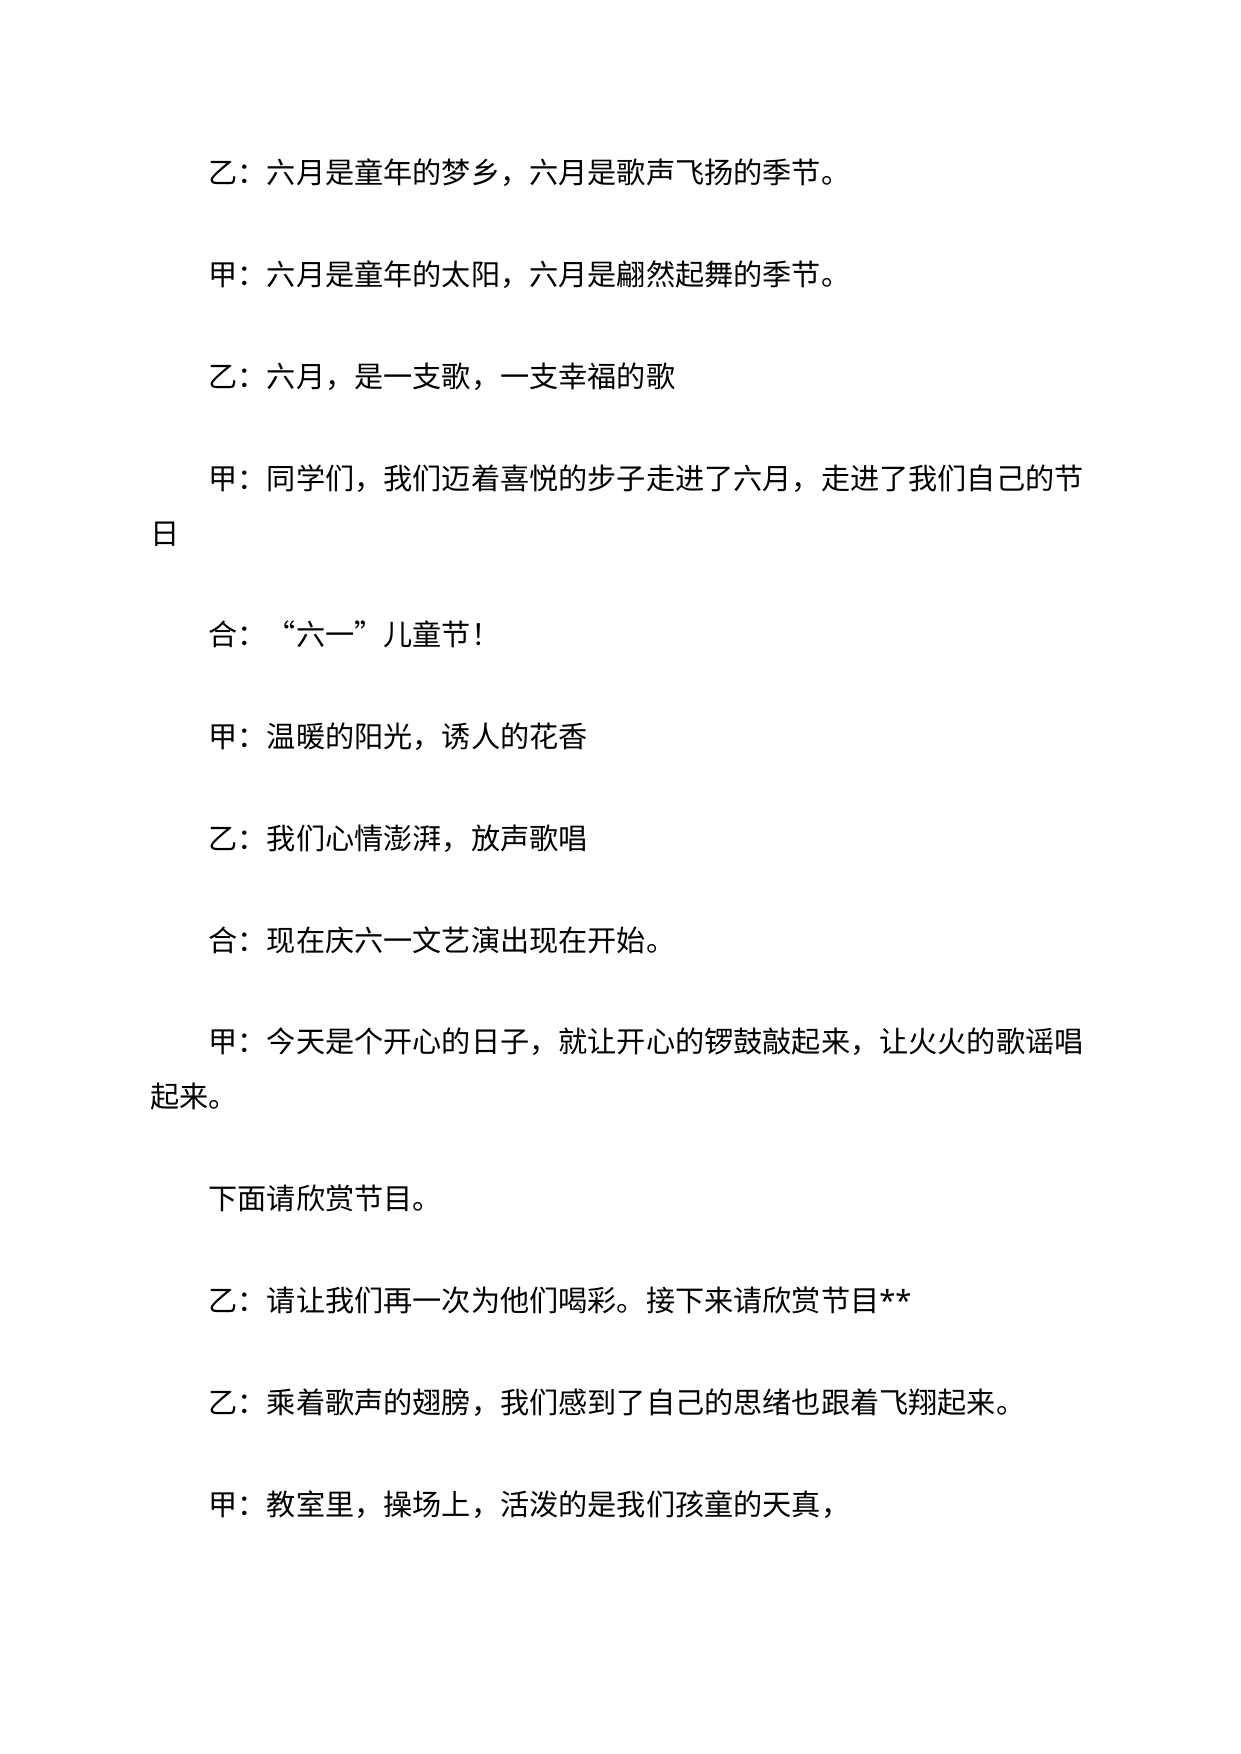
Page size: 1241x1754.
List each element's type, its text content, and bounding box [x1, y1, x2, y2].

text 甲：今天是个开心的日子，就让开心的锣鼓敲起来，让火火的歌谣唱起来。 [150, 1019, 1090, 1116]
text 乙：六月是童年的梦乡，六月是歌声飞扬的季节。 [150, 150, 1090, 192]
text 乙：请让我们再一次为他们喝彩。接下来请欣赏节目** [150, 1277, 1090, 1320]
text 合：现在庆六一文艺演出现在开始。 [150, 917, 1090, 959]
text 甲：温暖的阳光，诱人的花香 [150, 714, 1090, 756]
text 甲：同学们，我们迈着喜悦的步子走进了六月，走进了我们自己的节日 [150, 455, 1090, 552]
text 甲：六月是童年的太阳，六月是翩然起舞的季节。 [150, 252, 1090, 294]
text 乙：乘着歌声的翅膀，我们感到了自己的思绪也跟着飞翔起来。 [150, 1379, 1090, 1422]
text 乙：我们心情澎湃，放声歌唱 [150, 816, 1090, 858]
text 合：“六一”儿童节！ [150, 612, 1090, 654]
text 下面请欣赏节目。 [150, 1176, 1090, 1218]
text 乙：六月，是一支歌，一支幸福的歌 [150, 353, 1090, 396]
text 甲：教室里，操场上，活泼的是我们孩童的天真， [150, 1481, 1090, 1523]
